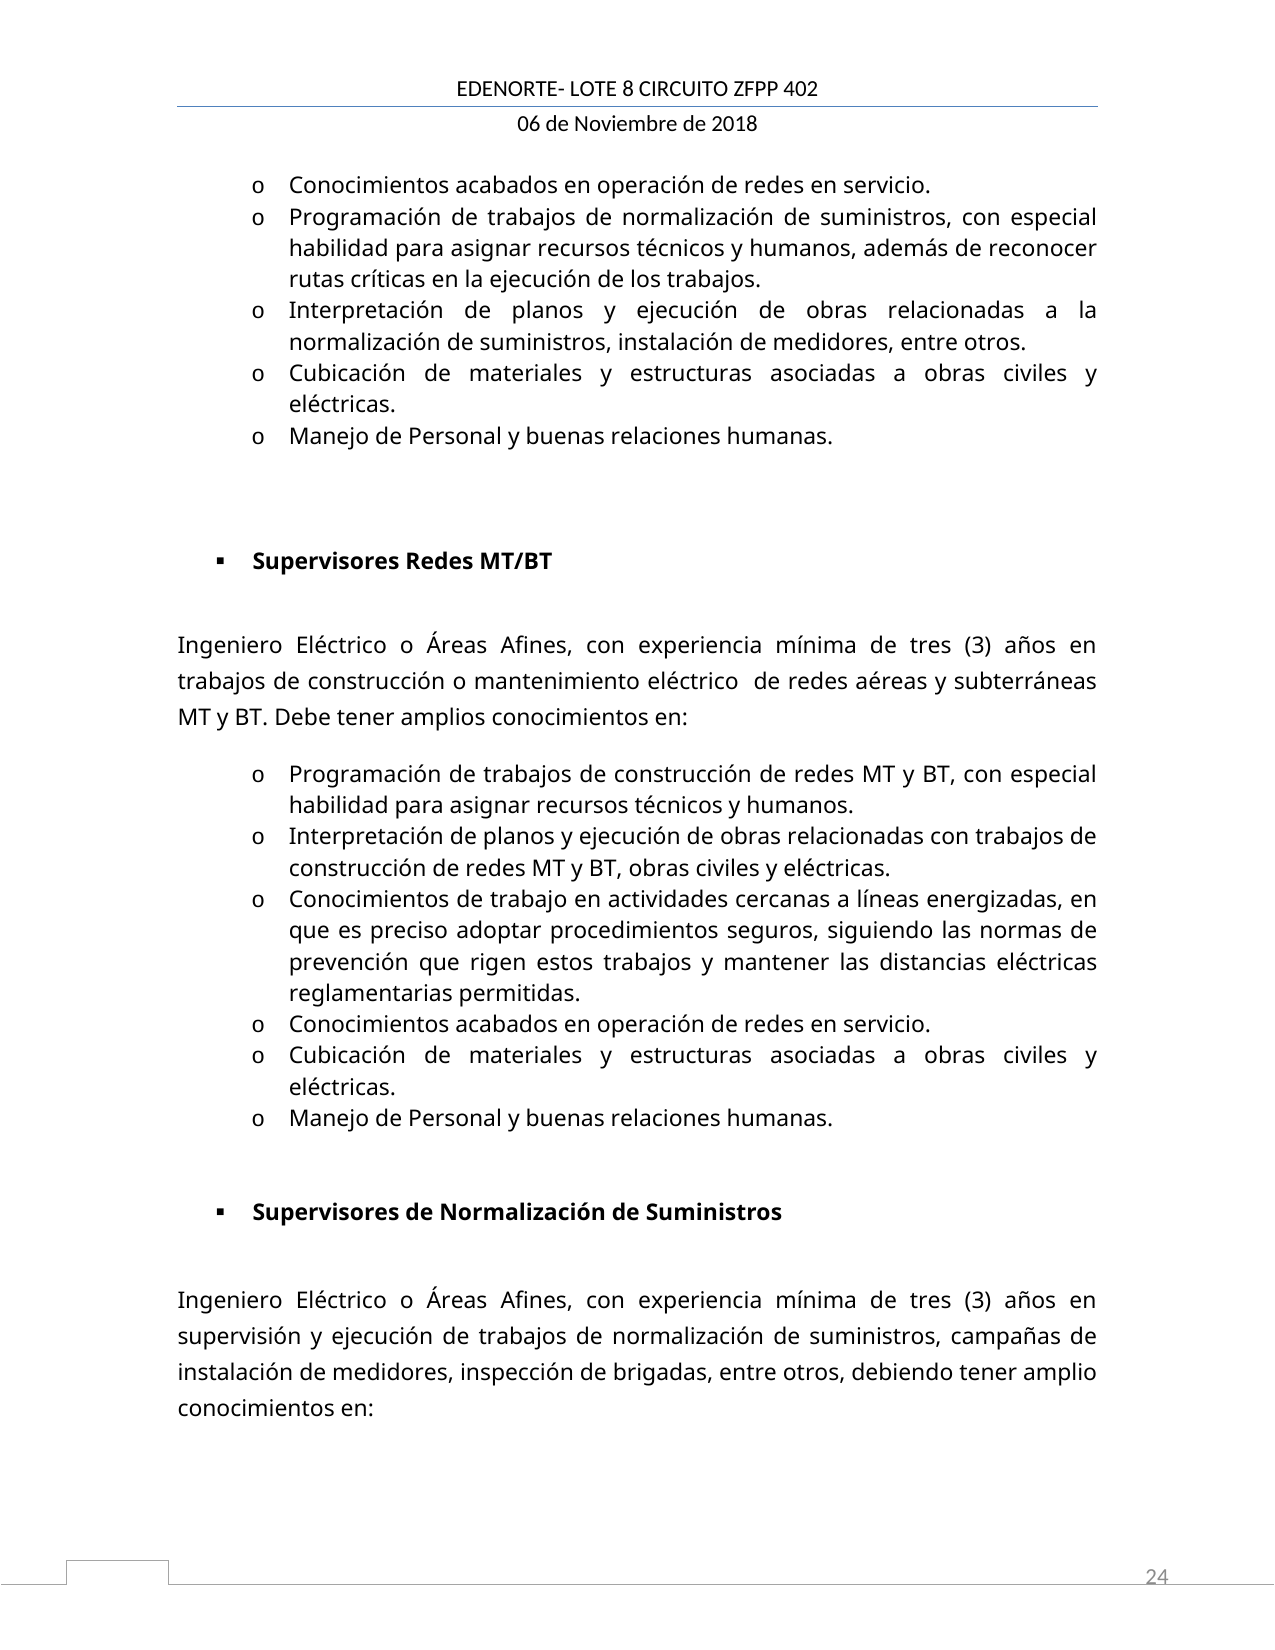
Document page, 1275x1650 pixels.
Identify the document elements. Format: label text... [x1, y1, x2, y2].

list Programación de trabajos de normalización de suministros, con especial habilidad para asignar recursos técnicos y humanos, además de reconocer rutas críticas en la ejecución de los trabajos. [251, 201, 1098, 294]
list Interpretación de planos y ejecución de obras relacionadas con trabajos de construcción de redes MT y BT, obras civiles y eléctricas. [251, 820, 1098, 883]
subtitle Supervisores de Normalización de Suministros [215, 1196, 1098, 1227]
list Programación de trabajos de construcción de redes MT y BT, con especial habilidad para asignar recursos técnicos y humanos. [251, 758, 1098, 820]
list Manejo de Personal y buenas relaciones humanas. [251, 420, 1098, 451]
list Cubicación de materiales y estructuras asociadas a obras civiles y eléctricas. [251, 357, 1098, 420]
list Conocimientos acabados en operación de redes en servicio. [251, 169, 1098, 201]
text Ingeniero Eléctrico o Áreas Afines, con experiencia mínima de tres (3) años en supervisión y ejecución de trabajos de normalización de suministros, campañas de instalación de medidores, inspección de brigadas, entre otros, debiendo tener amplio conocimientos en: [177, 1284, 1098, 1423]
list Interpretación de planos y ejecución de obras relacionadas a la normalización de suministros, instalación de medidores, entre otros. [251, 294, 1098, 357]
list Manejo de Personal y buenas relaciones humanas. [251, 1102, 1098, 1133]
text Ingeniero Eléctrico o Áreas Afines, con experiencia mínima de tres (3) años en trabajos de construcción o mantenimiento eléctrico de redes aéreas y subterráneas MT y BT. Debe tener amplios conocimientos en: [177, 629, 1098, 732]
list Conocimientos acabados en operación de redes en servicio. [251, 1008, 1098, 1039]
subtitle Supervisores Redes MT/BT [215, 545, 1098, 576]
list Cubicación de materiales y estructuras asociadas a obras civiles y eléctricas. [251, 1039, 1098, 1102]
list Conocimientos de trabajo en actividades cercanas a líneas energizadas, en que es preciso adoptar procedimientos seguros, siguiendo las normas de prevención que rigen estos trabajos y mantener las distancias eléctricas reglamentarias permitidas. [251, 883, 1098, 1008]
